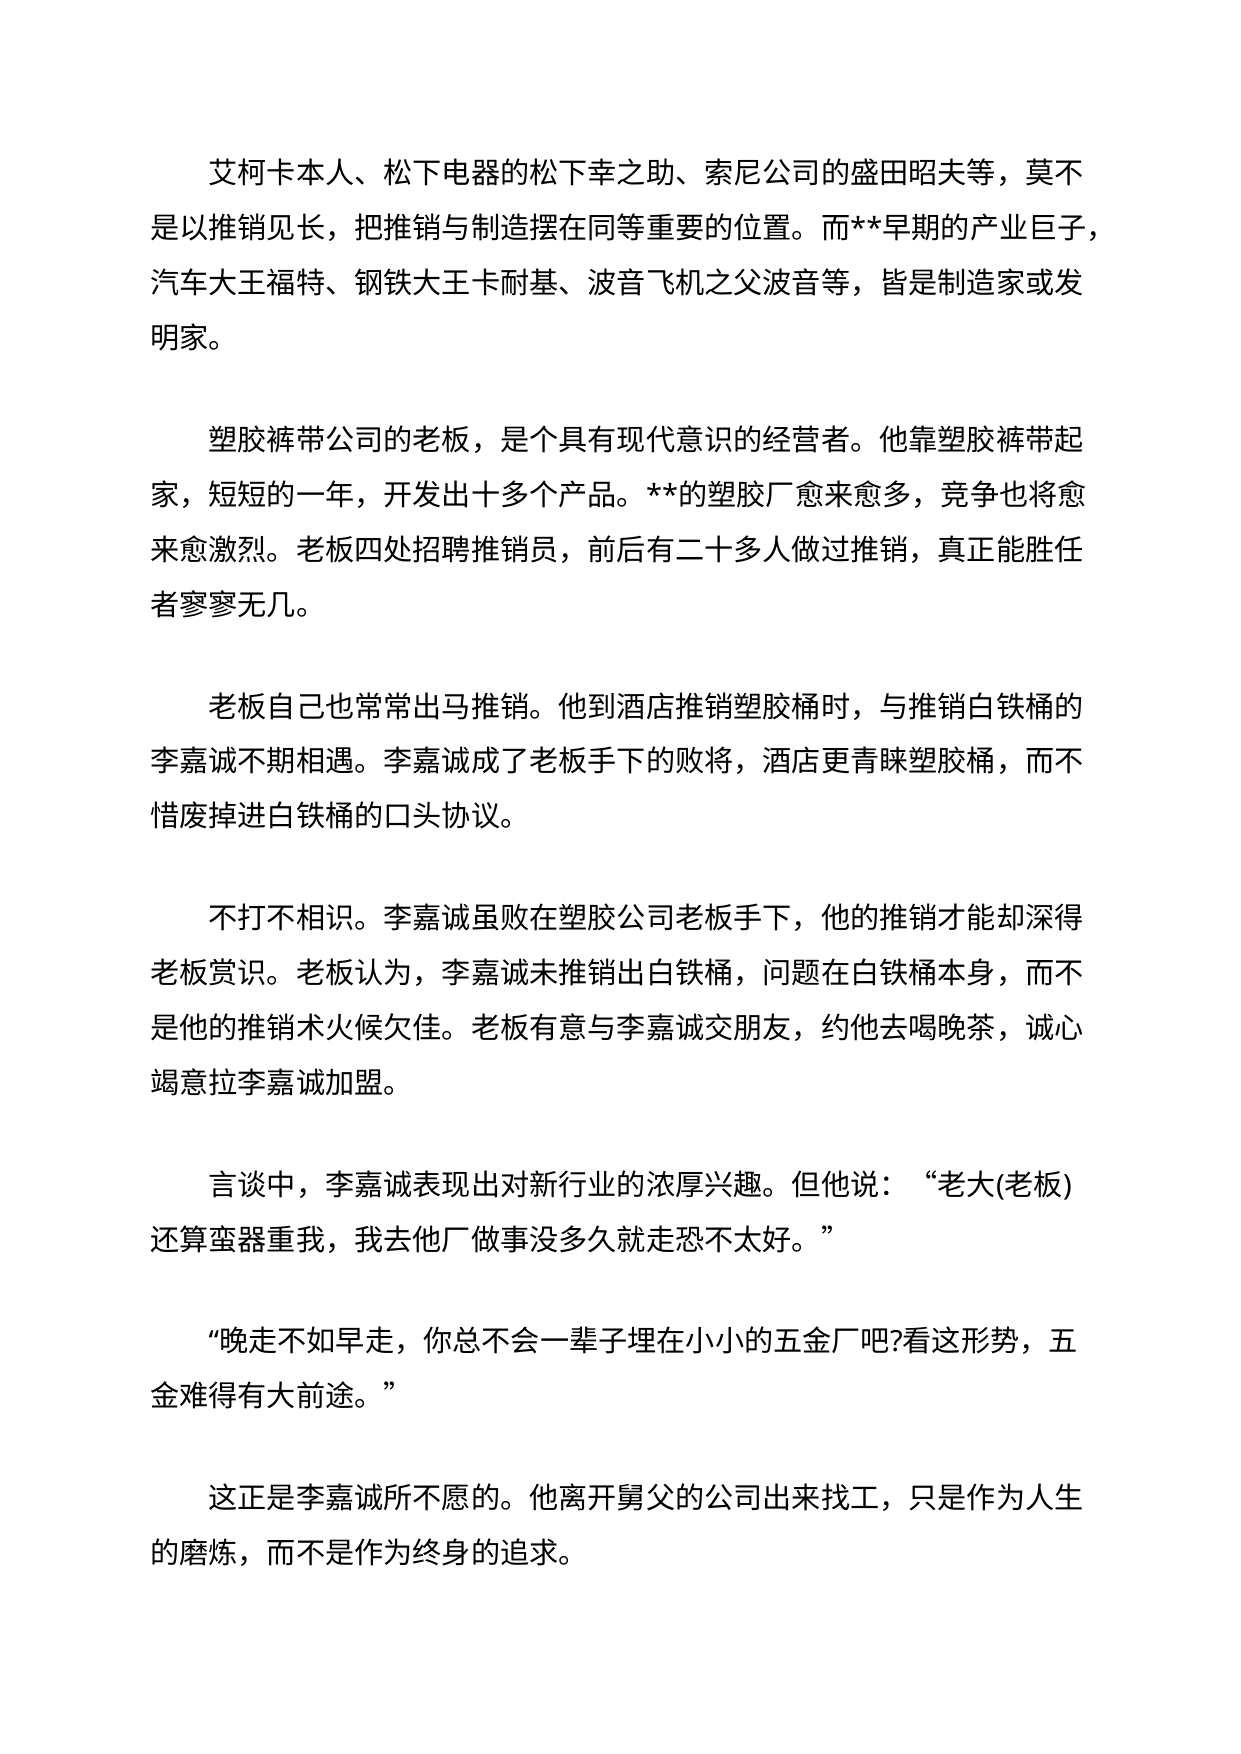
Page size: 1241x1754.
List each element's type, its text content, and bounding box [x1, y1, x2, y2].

text 不打不相识。李嘉诚虽败在塑胶公司老板手下，他的推销才能却深得老板赏识。老板认为，李嘉诚未推销出白铁桶，问题在白铁桶本身，而不是他的推销术火候欠佳。老板有意与李嘉诚交朋友，约他去喝晚茶，诚心竭意拉李嘉诚加盟。 [150, 895, 1090, 1102]
text 言谈中，李嘉诚表现出对新行业的浓厚兴趣。但他说：“老大(老板)还算蛮器重我，我去他厂做事没多久就走恐不太好。” [150, 1161, 1090, 1258]
text 艾柯卡本人、松下电器的松下幸之助、索尼公司的盛田昭夫等，莫不是以推销见长，把推销与制造摆在同等重要的位置。而**早期的产业巨子，汽车大王福特、钢铁大王卡耐基、波音飞机之父波音等，皆是制造家或发明家。 [150, 150, 1090, 357]
text 老板自己也常常出马推销。他到酒店推销塑胶桶时，与推销白铁桶的李嘉诚不期相遇。李嘉诚成了老板手下的败将，酒店更青睐塑胶桶，而不惜废掉进白铁桶的口头协议。 [150, 683, 1090, 835]
text 塑胶裤带公司的老板，是个具有现代意识的经营者。他靠塑胶裤带起家，短短的一年，开发出十多个产品。**的塑胶厂愈来愈多，竞争也将愈来愈激烈。老板四处招聘推销员，前后有二十多人做过推销，真正能胜任者寥寥无几。 [150, 417, 1090, 624]
text 这正是李嘉诚所不愿的。他离开舅父的公司出来找工，只是作为人生的磨炼，而不是作为终身的追求。 [150, 1475, 1090, 1572]
text “晚走不如早走，你总不会一辈子埋在小小的五金厂吧?看这形势，五金难得有大前途。” [150, 1318, 1090, 1415]
